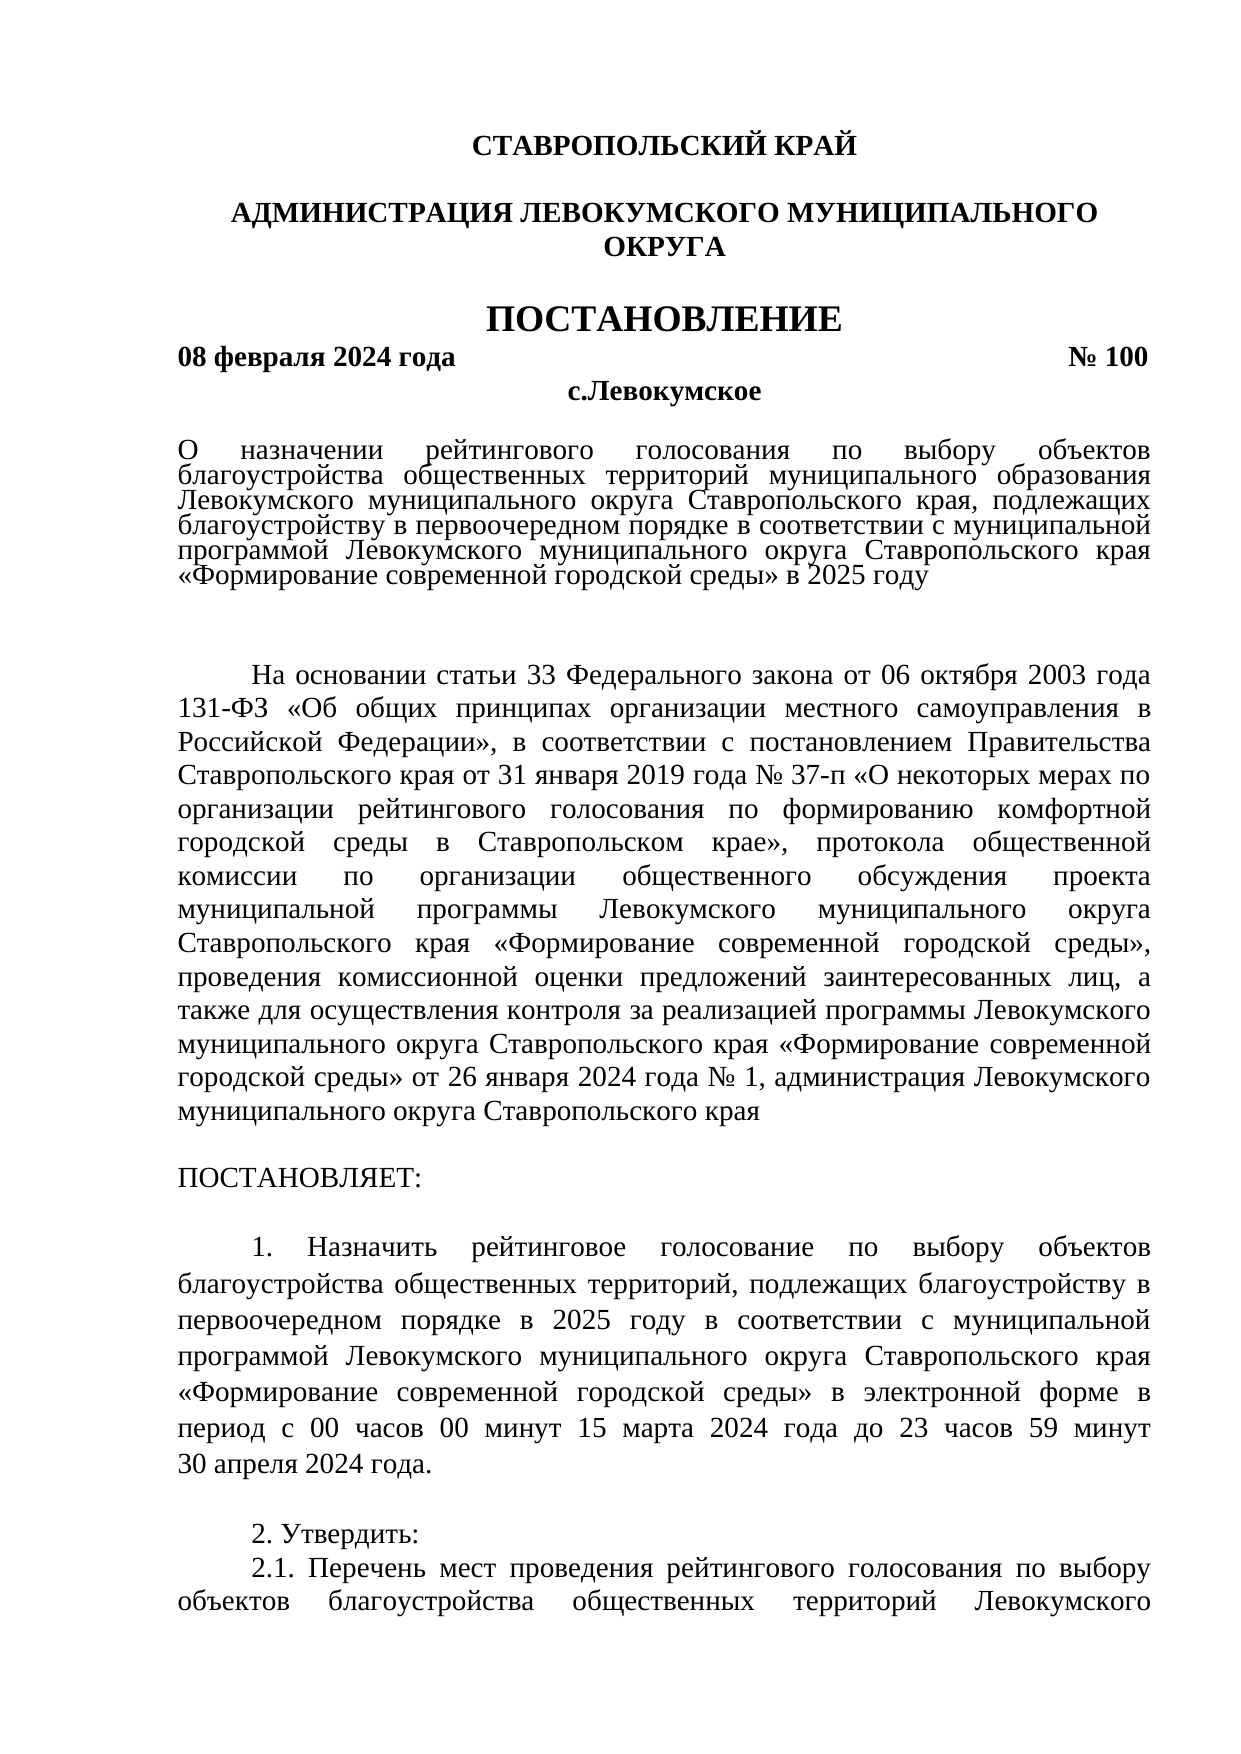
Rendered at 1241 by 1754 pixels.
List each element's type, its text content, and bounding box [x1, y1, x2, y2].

text 08 февраля 2024 года № 100 [177, 339, 1152, 373]
text ПОСТАНОВЛЕНИЕ [177, 296, 1152, 339]
text с.Левокумское [177, 373, 1152, 406]
text 2. Утвердить: [177, 1516, 1152, 1550]
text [177, 1550, 1152, 1617]
text ПОСТАНОВЛЯЕТ: [177, 1160, 1152, 1193]
text О назначении рейтингового голосования по выбору объектов благоустройства общественных территорий муниципального образования Левокумского муниципального округа Ставропольского края, подлежащих благоустройству в первоочередном порядке в соответствии с муниципальной программой Левокумского муниципального округа Ставропольского края «Формирование современной городской среды» в 2025 году [177, 440, 1152, 590]
text На основании статьи 33 Федерального закона от 06 октября 2003 года 131-ФЗ «Об общих принципах организации местного самоуправления в Российской Федерации», в соответствии с постановлением Правительства Ставропольского края от 31 января 2019 года № 37-п «О некоторых мерах по организации рейтингового голосования по формированию комфортной городской среды в Ставропольском крае», протокола общественной комиссии по организации общественного обсуждения проекта муниципальной программы Левокумского муниципального округа Ставропольского края «Формирование современной городской среды», проведения комиссионной оценки предложений заинтересованных лиц, а также для осуществления контроля за реализацией программы Левокумского муниципального округа Ставропольского края «Формирование современной городской среды» от 26 января 2024 года № 1, администрация Левокумского муниципального округа Ставропольского края [177, 657, 1152, 1126]
text АДМИНИСТРАЦИЯ ЛЕВОКУМСКОГО МУНИЦИПАЛЬНОГО ОКРУГА [177, 195, 1152, 262]
text СТАВРОПОЛЬСКИЙ КРАЙ [177, 128, 1152, 162]
text 1. Назначить рейтинговое голосование по выбору объектов благоустройства общественных территорий, подлежащих благоустройству в первоочередном порядке в 2025 году в соответствии с муниципальной программой Левокумского муниципального округа Ставропольского края «Формирование современной городской среды» в электронной форме в период с 00 часов 00 минут 15 марта 2024 года до 23 часов 59 минут 30 апреля 2024 года. [177, 1229, 1152, 1480]
